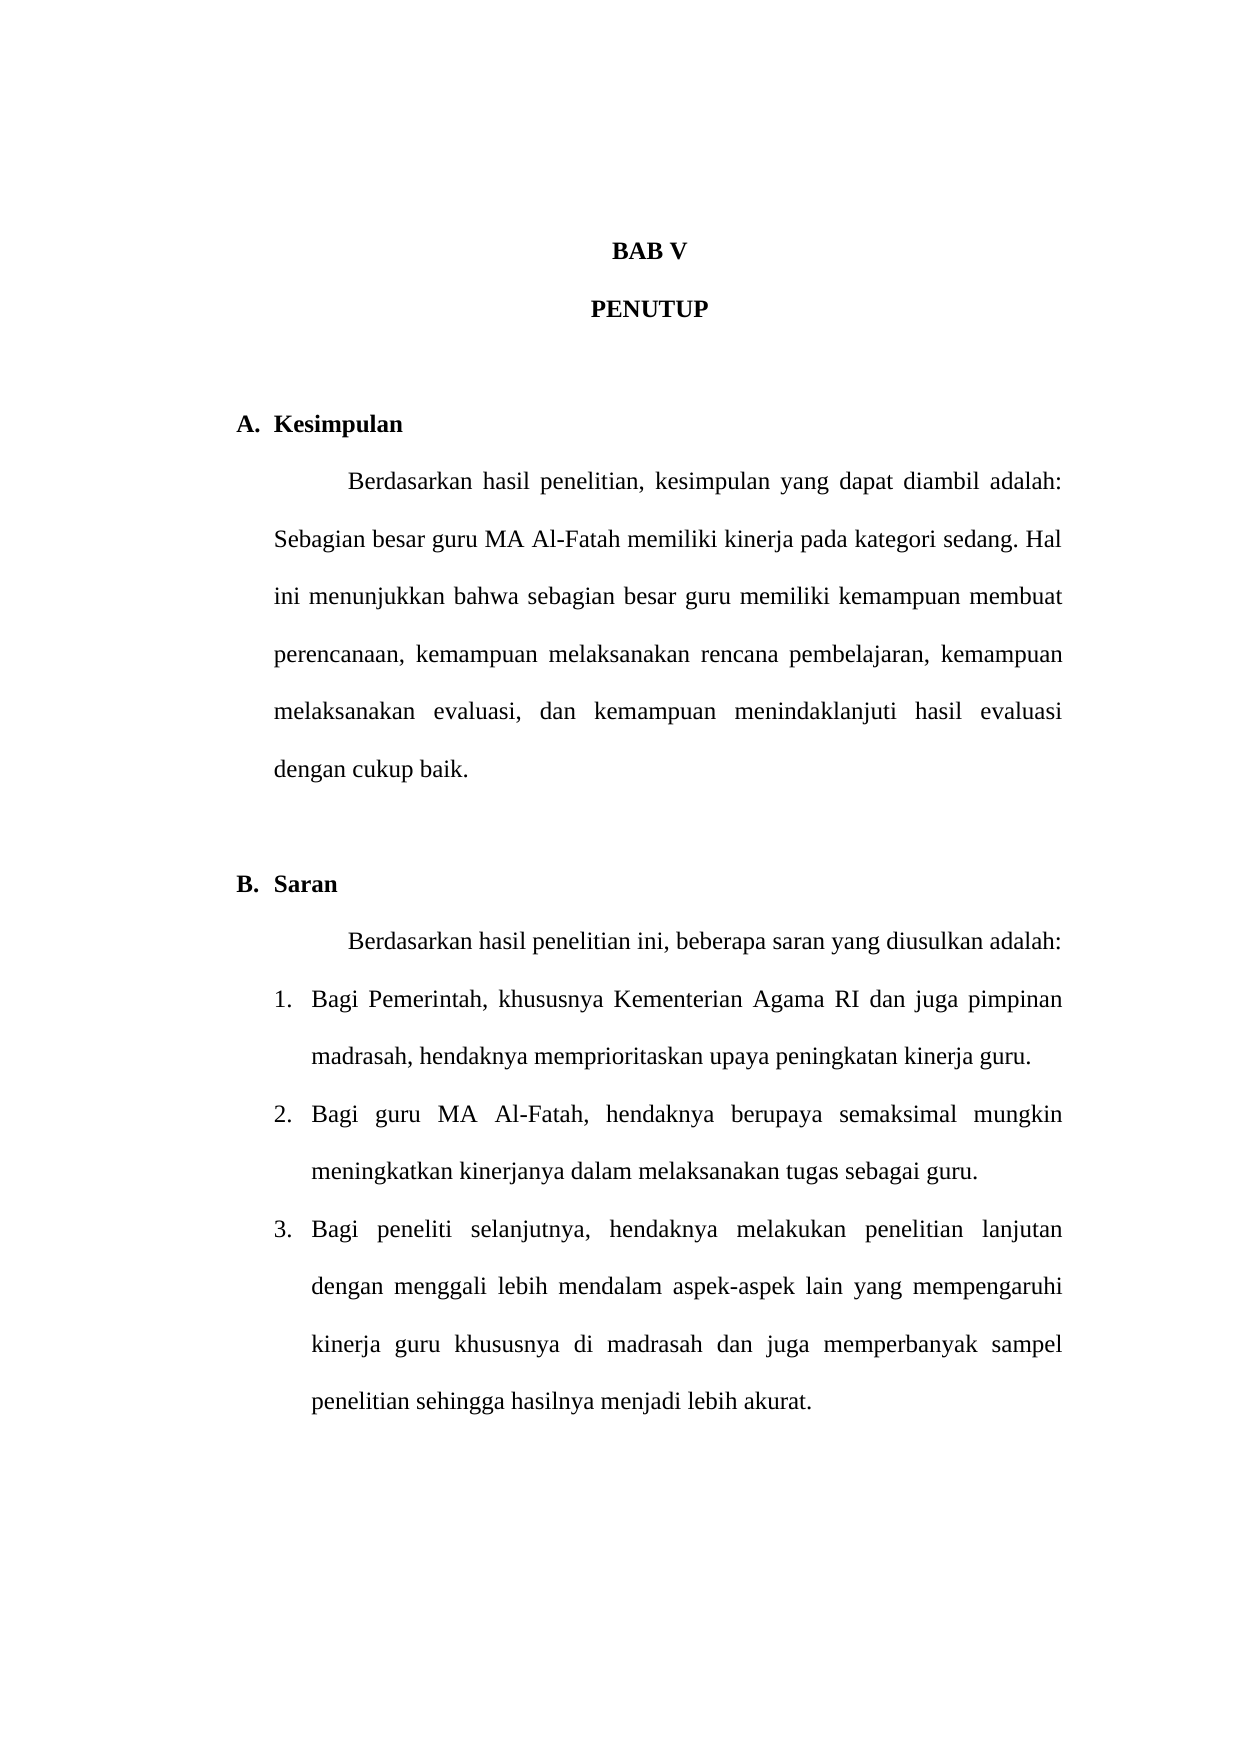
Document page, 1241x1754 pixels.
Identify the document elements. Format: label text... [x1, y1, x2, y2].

text PENUTUP [236, 294, 1063, 322]
text Berdasarkan hasil penelitian, kesimpulan yang dapat diambil adalah: Sebagian besar guru MA Al-Fatah memiliki kinerja pada kategori sedang. Hal ini menunjukkan bahwa sebagian besar guru memiliki kemampuan membuat perencanaan, kemampuan melaksanakan rencana pembelajaran, kemampuan melaksanakan evaluasi, dan kemampuan menindaklanjuti hasil evaluasi dengan cukup baik. [274, 466, 1063, 782]
list Kesimpulan [236, 409, 1063, 437]
list Saran [236, 869, 1063, 897]
text BAB V [236, 236, 1063, 265]
list Bagi guru MA Al-Fatah, hendaknya berupaya semaksimal mungkin meningkatkan kinerjanya dalam melaksanakan tugas sebagai guru. [274, 1099, 1063, 1185]
list Bagi Pemerintah, khususnya Kementerian Agama RI dan juga pimpinan madrasah, hendaknya memprioritaskan upaya peningkatan kinerja guru. [274, 984, 1063, 1070]
list Bagi peneliti selanjutnya, hendaknya melakukan penelitian lanjutan dengan menggali lebih mendalam aspek-aspek lain yang mempengaruhi kinerja guru khususnya di madrasah dan juga memperbanyak sampel penelitian sehingga hasilnya menjadi lebih akurat. [274, 1214, 1063, 1415]
text Berdasarkan hasil penelitian ini, beberapa saran yang diusulkan adalah: [274, 926, 1063, 955]
